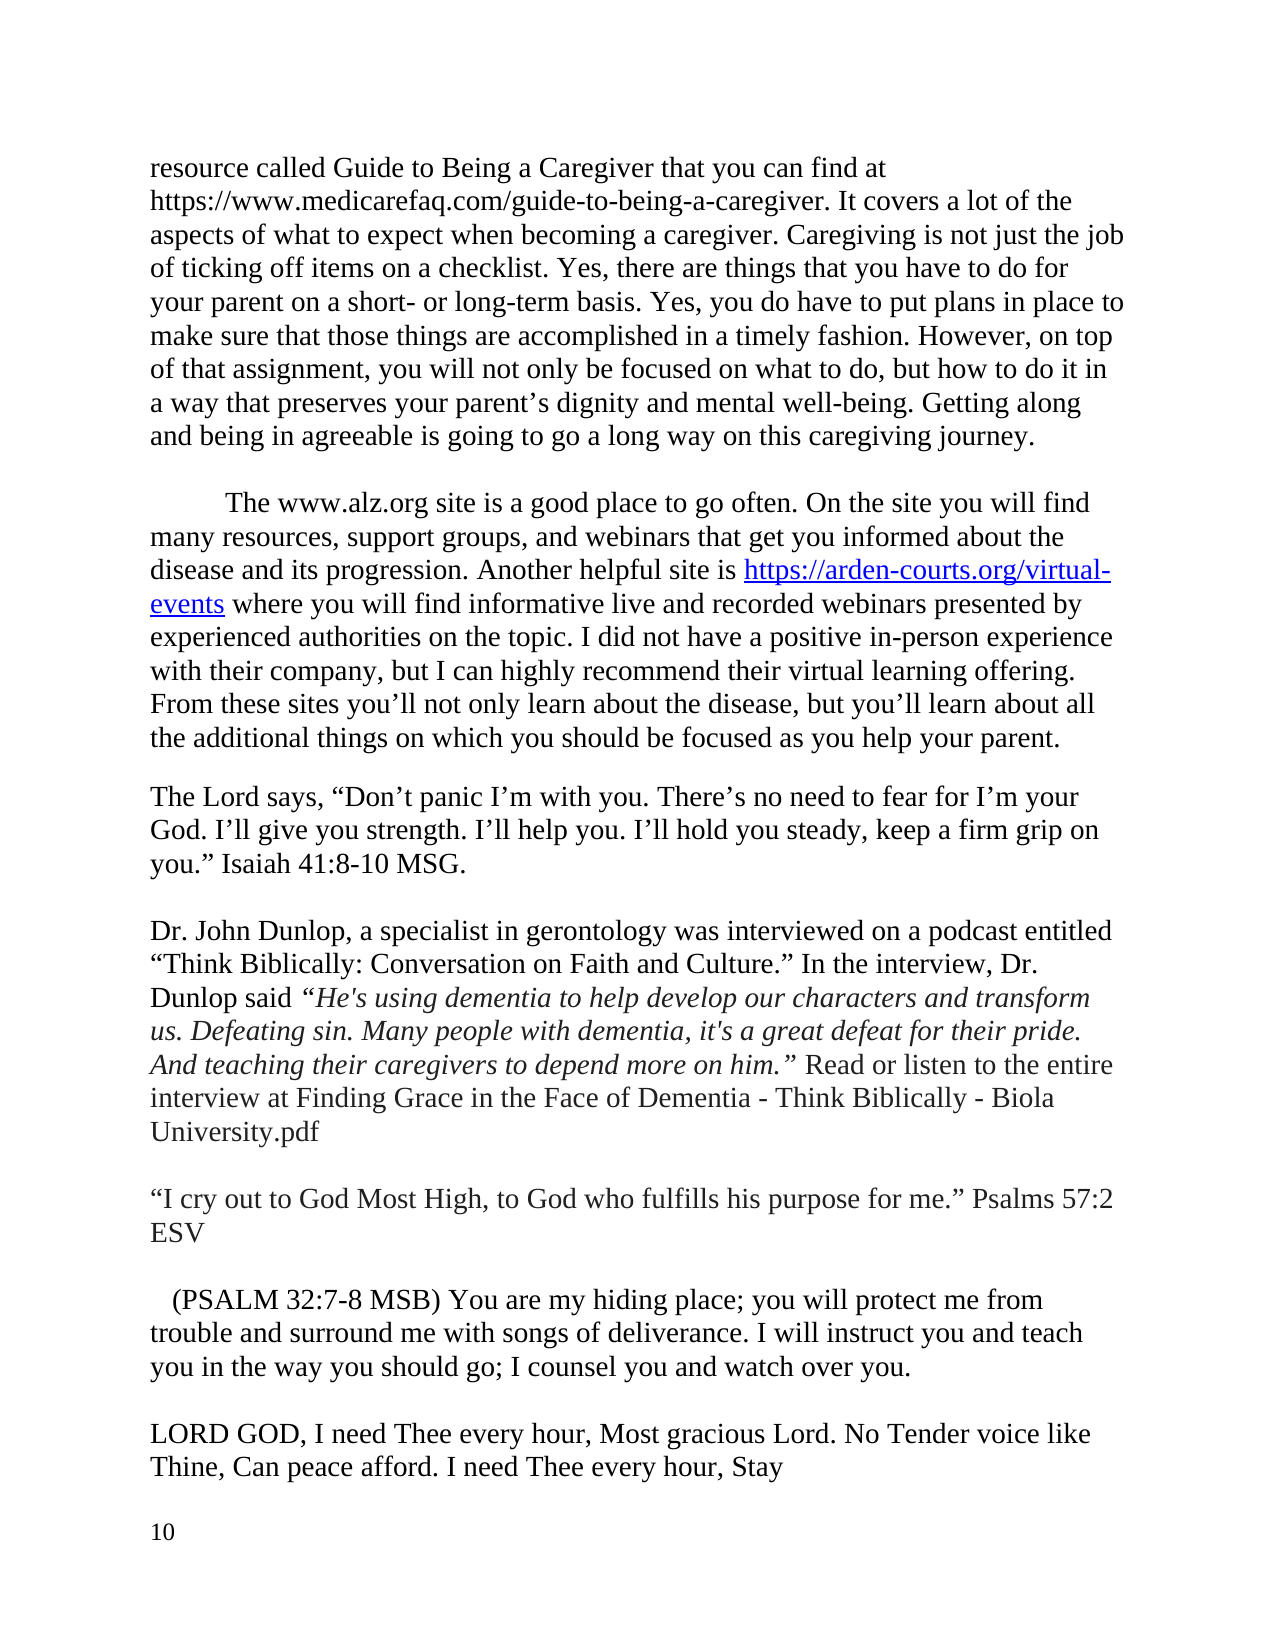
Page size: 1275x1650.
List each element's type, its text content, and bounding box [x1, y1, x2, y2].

text Dr. John Dunlop, a specialist in gerontology was interviewed on a podcast entitled “Think Biblically: Conversation on Faith and Culture.” In the interview, Dr. Dunlop said “He's using dementia to help develop our characters and transform us. Defeating sin. Many people with dementia, it's a great defeat for their pride. And teaching their caregivers to depend more on him.” Read or listen to the entire interview at Finding Grace in the Face of Dementia - Think Biblically - Biola University.pdf [150, 913, 1125, 1148]
text The Lord says, “Don’t panic I’m with you. There’s no need to fear for I’m your God. I’ll give you strength. I’ll help you. I’ll hold you steady, keep a firm grip on you.” Isaiah 41:8-10 MSG. [150, 779, 1125, 879]
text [150, 150, 1125, 452]
text “I cry out to God Most High, to God who fulfills his purpose for me.” Psalms 57:2 ESV [150, 1181, 1125, 1248]
text (PSALM 32:7-8 MSB) You are my hiding place; you will protect me from trouble and surround me with songs of deliverance. I will instruct you and teach you in the way you should go; I counsel you and watch over you. [150, 1282, 1125, 1382]
text LORD GOD, I need Thee every hour, Most gracious Lord. No Tender voice like Thine, Can peace afford. I need Thee every hour, Stay [150, 1416, 1125, 1483]
text The www.alz.org site is a good place to go often. On the site you will find many resources, support groups, and webinars that get you informed about the disease and its progression. Another helpful site is https://arden-courts.org/virtual-events where you will find informative live and recorded webinars presented by experienced authorities on the topic. I did not have a positive in-person experience with their company, but I can highly recommend their virtual learning offering. From these sites you’ll not only learn about the disease, but you’ll learn about all the additional things on which you should be focused as you help your parent. [150, 485, 1125, 754]
